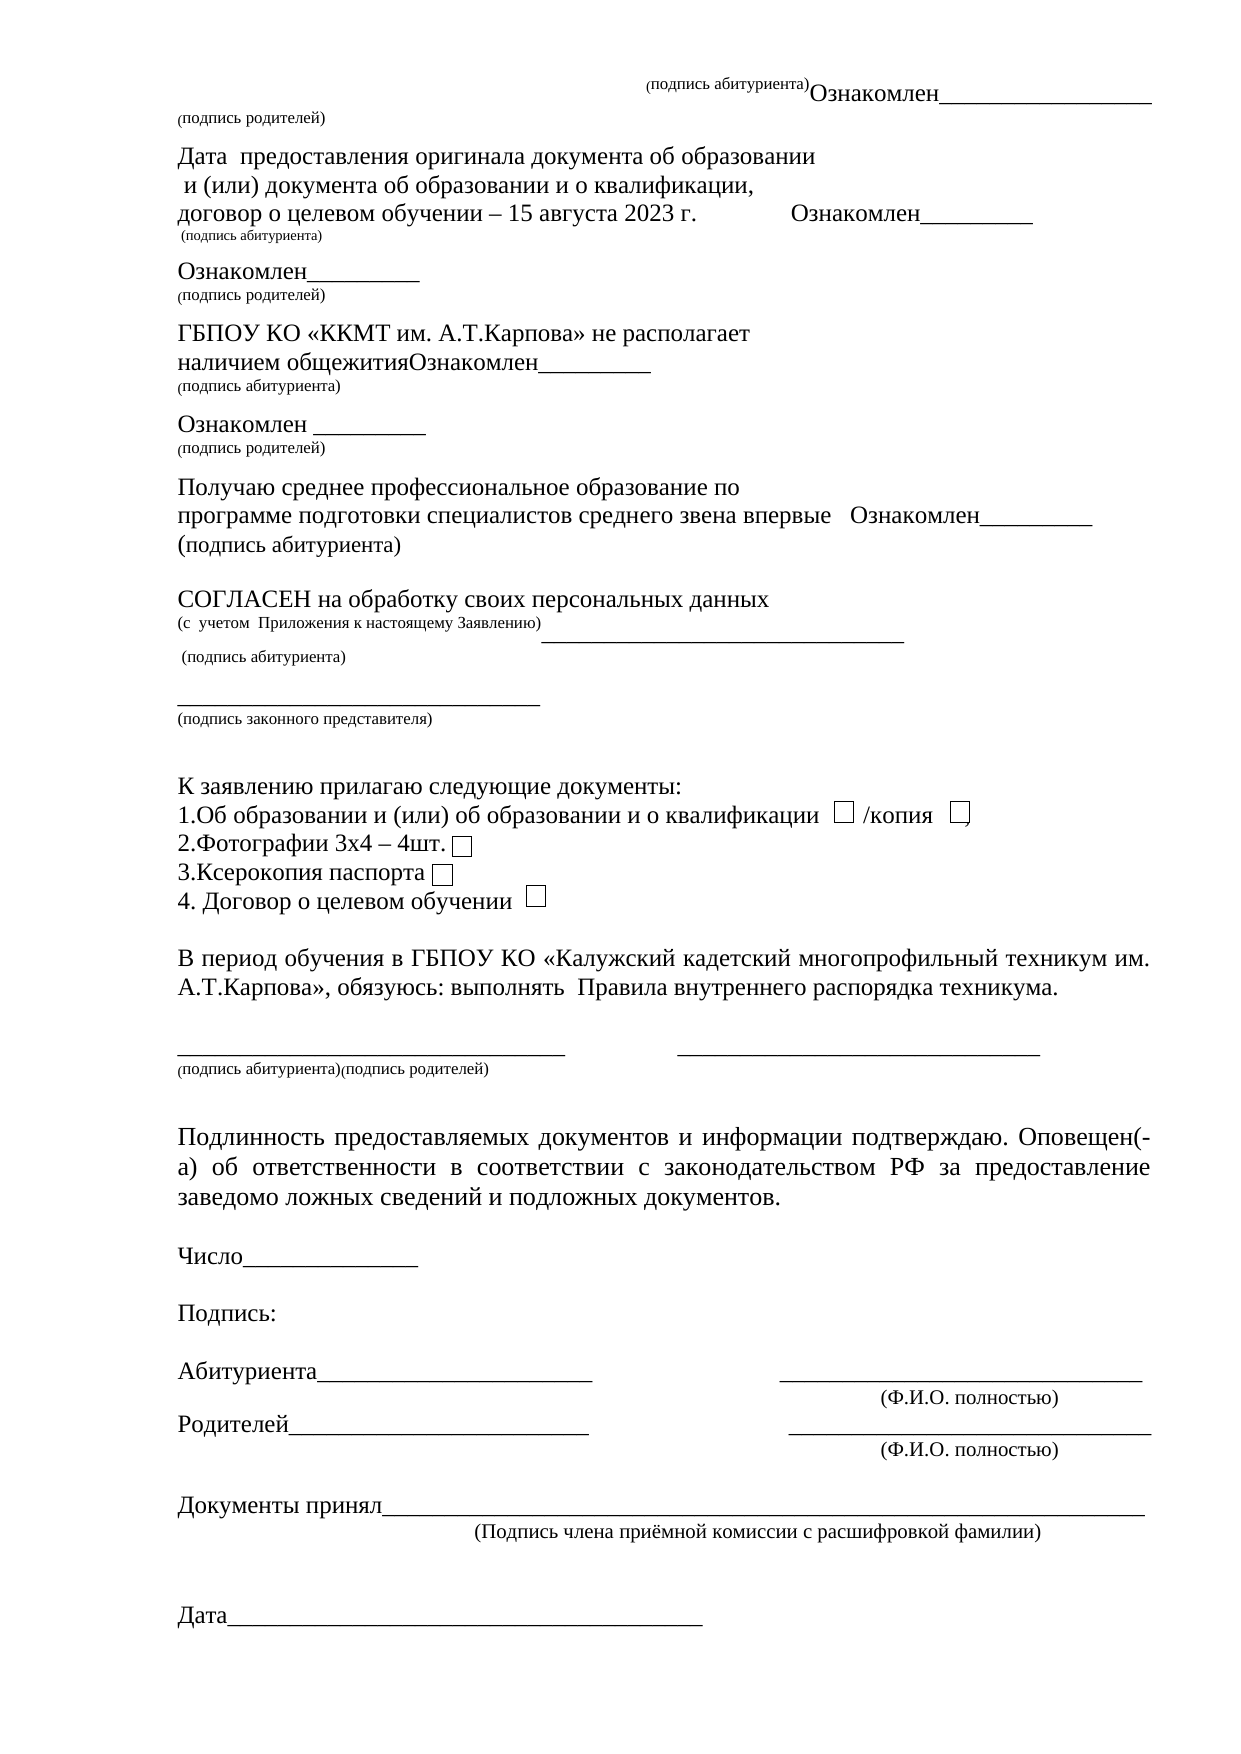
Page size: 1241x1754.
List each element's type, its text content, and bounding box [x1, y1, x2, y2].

text _______________________________ _____________________________ [177, 1030, 1152, 1058]
text В период обучения в ГБПОУ КО «Калужский кадетский многопрофильный техникум им. А.Т.Карпова», обязуюсь: выполнять Правила внутреннего распорядка техникума. [177, 943, 1152, 1001]
text договор о целевом обучении – 15 августа 2023 г. Ознакомлен_________ [177, 198, 1152, 227]
text Подлинность предоставляемых документов и информации подтверждаю. Оповещен(-а) об ответственности в соответствии с законодательством РФ за предоставление заведомо ложных сведений и подложных документов. [177, 1121, 1152, 1211]
text 4. Договор о целевом обучении [177, 886, 1152, 915]
text (Подпись члена приёмной комиссии с расшифровкой фамилии) [177, 1519, 1152, 1543]
text Дата предоставления оригинала документа об образовании [177, 141, 1152, 170]
text Ознакомлен _________ [177, 409, 1152, 438]
text СОГЛАСЕН на обработку своих персональных данных [177, 584, 1152, 613]
text Получаю среднее профессиональное образование по [177, 472, 1152, 500]
text Родителей________________________ _____________________________ [177, 1409, 1152, 1437]
text ГБПОУ КО «ККМТ им. А.Т.Карпова» не располагает [177, 318, 1152, 347]
text наличием общежитияОзнакомлен_________ [177, 347, 1152, 376]
text (подпись абитуриента) [177, 646, 1152, 680]
text (подпись законного представителя) [177, 709, 1152, 742]
text (подпись абитуриента)Ознакомлен_________________ [177, 74, 1152, 107]
text Ознакомлен_________ [177, 256, 1152, 285]
text Дата______________________________________ [177, 1601, 1152, 1629]
text Подпись: [177, 1298, 1152, 1327]
text Число______________ [177, 1241, 1152, 1269]
text (подпись абитуриента) [177, 227, 1152, 256]
text и (или) документа об образовании и о квалификации, [177, 170, 1152, 198]
text К заявлению прилагаю следующие документы: [177, 771, 1152, 800]
text (подпись родителей) [177, 285, 1152, 318]
text (подпись абитуриента) [177, 376, 1152, 409]
text 2.Фотографии 3х4 – 4шт. [177, 828, 1152, 857]
text (подпись абитуриента)(подпись родителей) [177, 1058, 1152, 1092]
text Абитуриента______________________ _____________________________ [177, 1356, 1152, 1384]
text (подпись родителей) [177, 107, 1152, 141]
text (Ф.И.О. полностью) [177, 1437, 1152, 1461]
text (Ф.И.О. полностью) [177, 1384, 1152, 1409]
text _____________________________ [177, 680, 1152, 709]
text Документы принял_____________________________________________________________ [177, 1490, 1152, 1519]
text программе подготовки специалистов среднего звена впервые Ознакомлен_________ [177, 500, 1152, 529]
text 1.Об образовании и (или) об образовании и о квалификации /копия ; [177, 800, 1152, 828]
text 3.Ксерокопия паспорта [177, 857, 1152, 886]
text (подпись родителей) [177, 438, 1152, 472]
text (с учетом Приложения к настоящему Заявлению)_____________________________ [177, 613, 1152, 646]
text (подпись абитуриента) [177, 529, 1152, 558]
